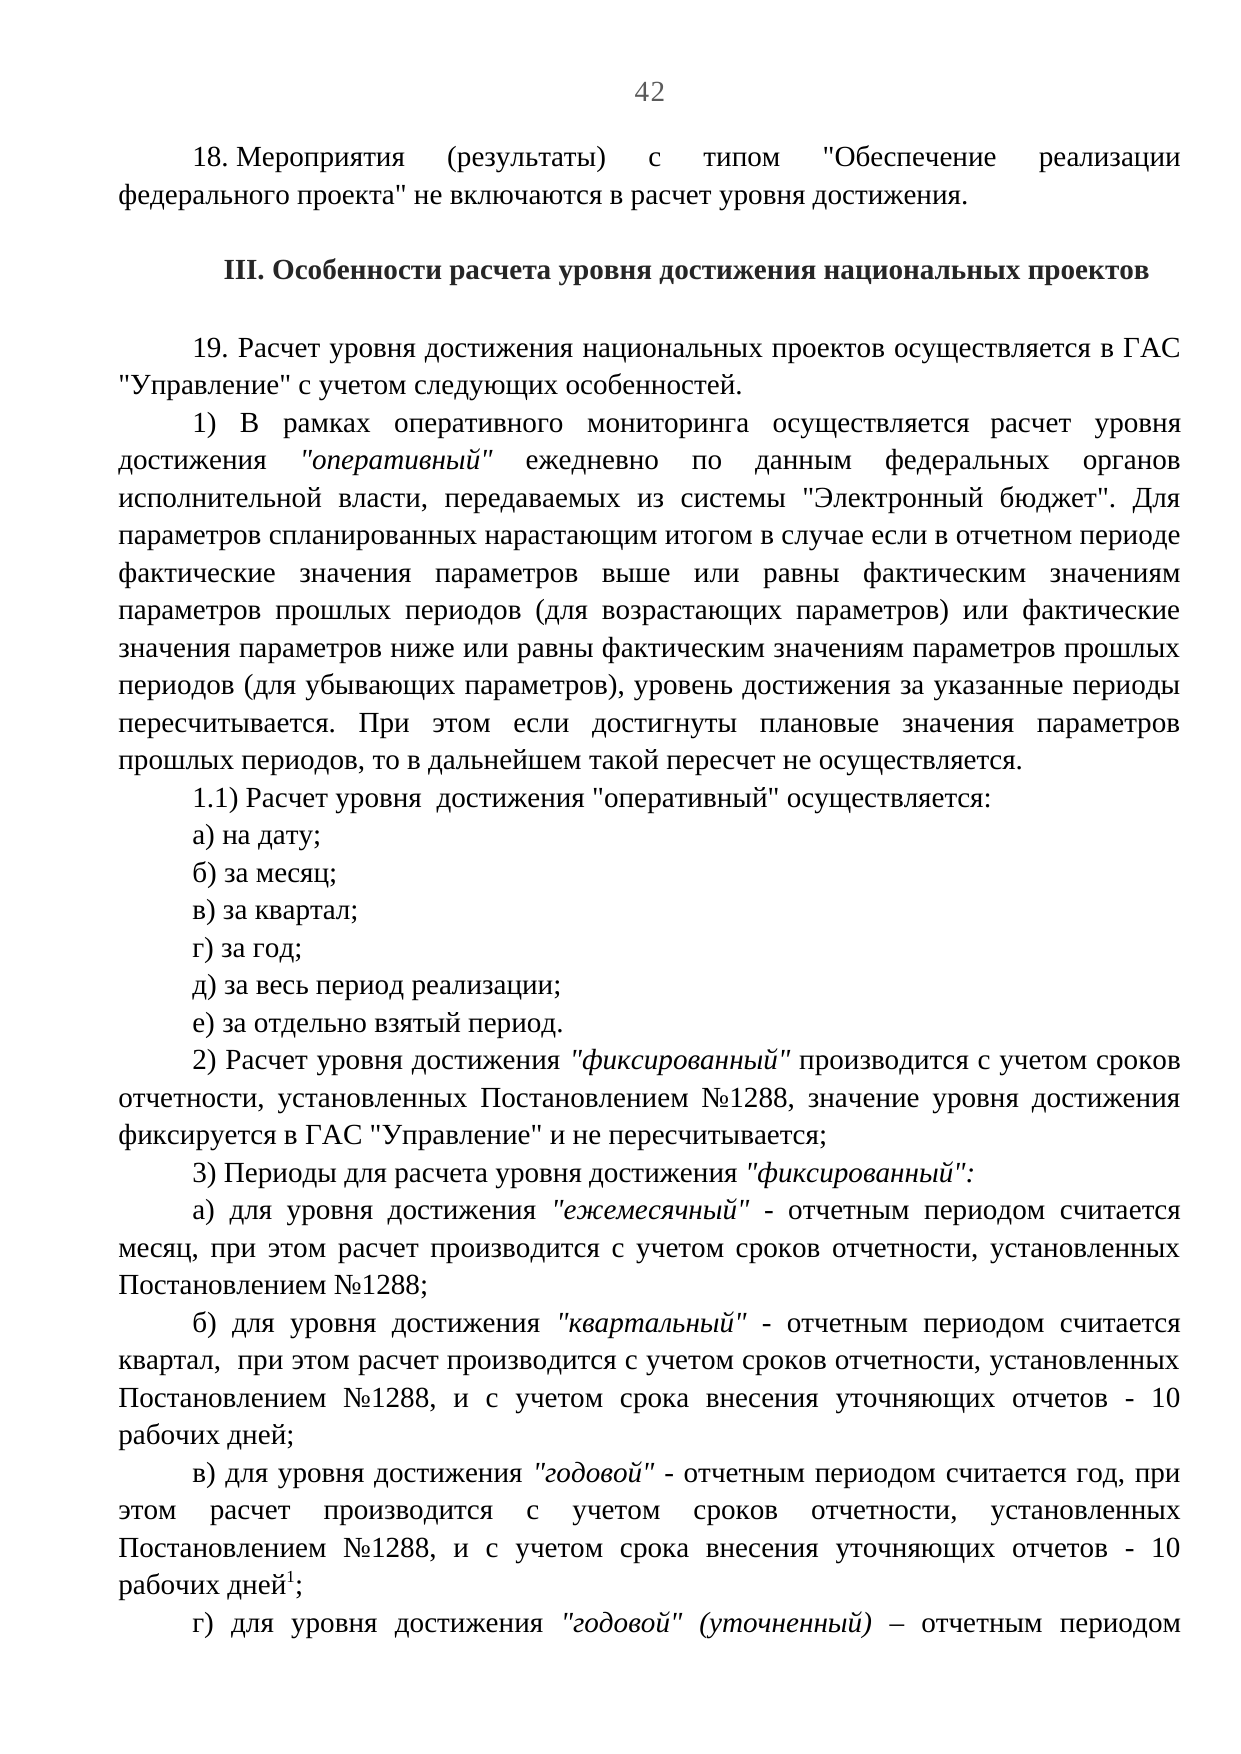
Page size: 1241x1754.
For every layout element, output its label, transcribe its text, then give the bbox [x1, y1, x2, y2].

text г) за год; [118, 926, 1181, 963]
text 19. Расчет уровня достижения национальных проектов осуществляется в ГАС "Управление" с учетом следующих особенностей. [118, 326, 1181, 401]
text в) для уровня достижения "годовой" - отчетным периодом считается год, при этом расчет производится с учетом сроков отчетности, установленных Постановлением №1288, и с учетом срока внесения уточняющих отчетов - 10 рабочих дней1; [118, 1451, 1181, 1601]
text е) за отдельно взятый период. [118, 1001, 1181, 1038]
text б) для уровня достижения "квартальный" - отчетным периодом считается квартал, при этом расчет производится с учетом сроков отчетности, установленных Постановлением №1288, и с учетом срока внесения уточняющих отчетов - 10 рабочих дней; [118, 1301, 1181, 1451]
text а) для уровня достижения "ежемесячный" - отчетным периодом считается месяц, при этом расчет производится с учетом сроков отчетности, установленных Постановлением №1288; [118, 1188, 1181, 1301]
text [118, 1601, 1181, 1638]
text 1) В рамках оперативного мониторинга осуществляется расчет уровня достижения "оперативный" ежедневно по данным федеральных органов исполнительной власти, передаваемых из системы "Электронный бюджет". Для параметров спланированных нарастающим итогом в случае если в отчетном периоде фактические значения параметров выше или равны фактическим значениям параметров прошлых периодов (для возрастающих параметров) или фактические значения параметров ниже или равны фактическим значениям параметров прошлых периодов (для убывающих параметров), уровень достижения за указанные периоды пересчитывается. При этом если достигнуты плановые значения параметров прошлых периодов, то в дальнейшем такой пересчет не осуществляется. [118, 401, 1181, 776]
text 1.1) Расчет уровня достижения "оперативный" осуществляется: [118, 776, 1181, 813]
text 18. Мероприятия (результаты) с типом "Обеспечение реализации федерального проекта" не включаются в расчет уровня достижения. [118, 135, 1181, 210]
text 2) Расчет уровня достижения "фиксированный" производится с учетом сроков отчетности, установленных Постановлением №1288, значение уровня достижения фиксируется в ГАС "Управление" и не пересчитывается; [118, 1038, 1181, 1151]
text д) за весь период реализации; [118, 963, 1181, 1001]
text б) за месяц; [118, 851, 1181, 888]
subtitle III. Особенности расчета уровня достижения национальных проектов [118, 252, 1181, 286]
text а) на дату; [118, 813, 1181, 851]
text в) за квартал; [118, 888, 1181, 926]
text 3) Периоды для расчета уровня достижения "фиксированный": [118, 1151, 1181, 1188]
